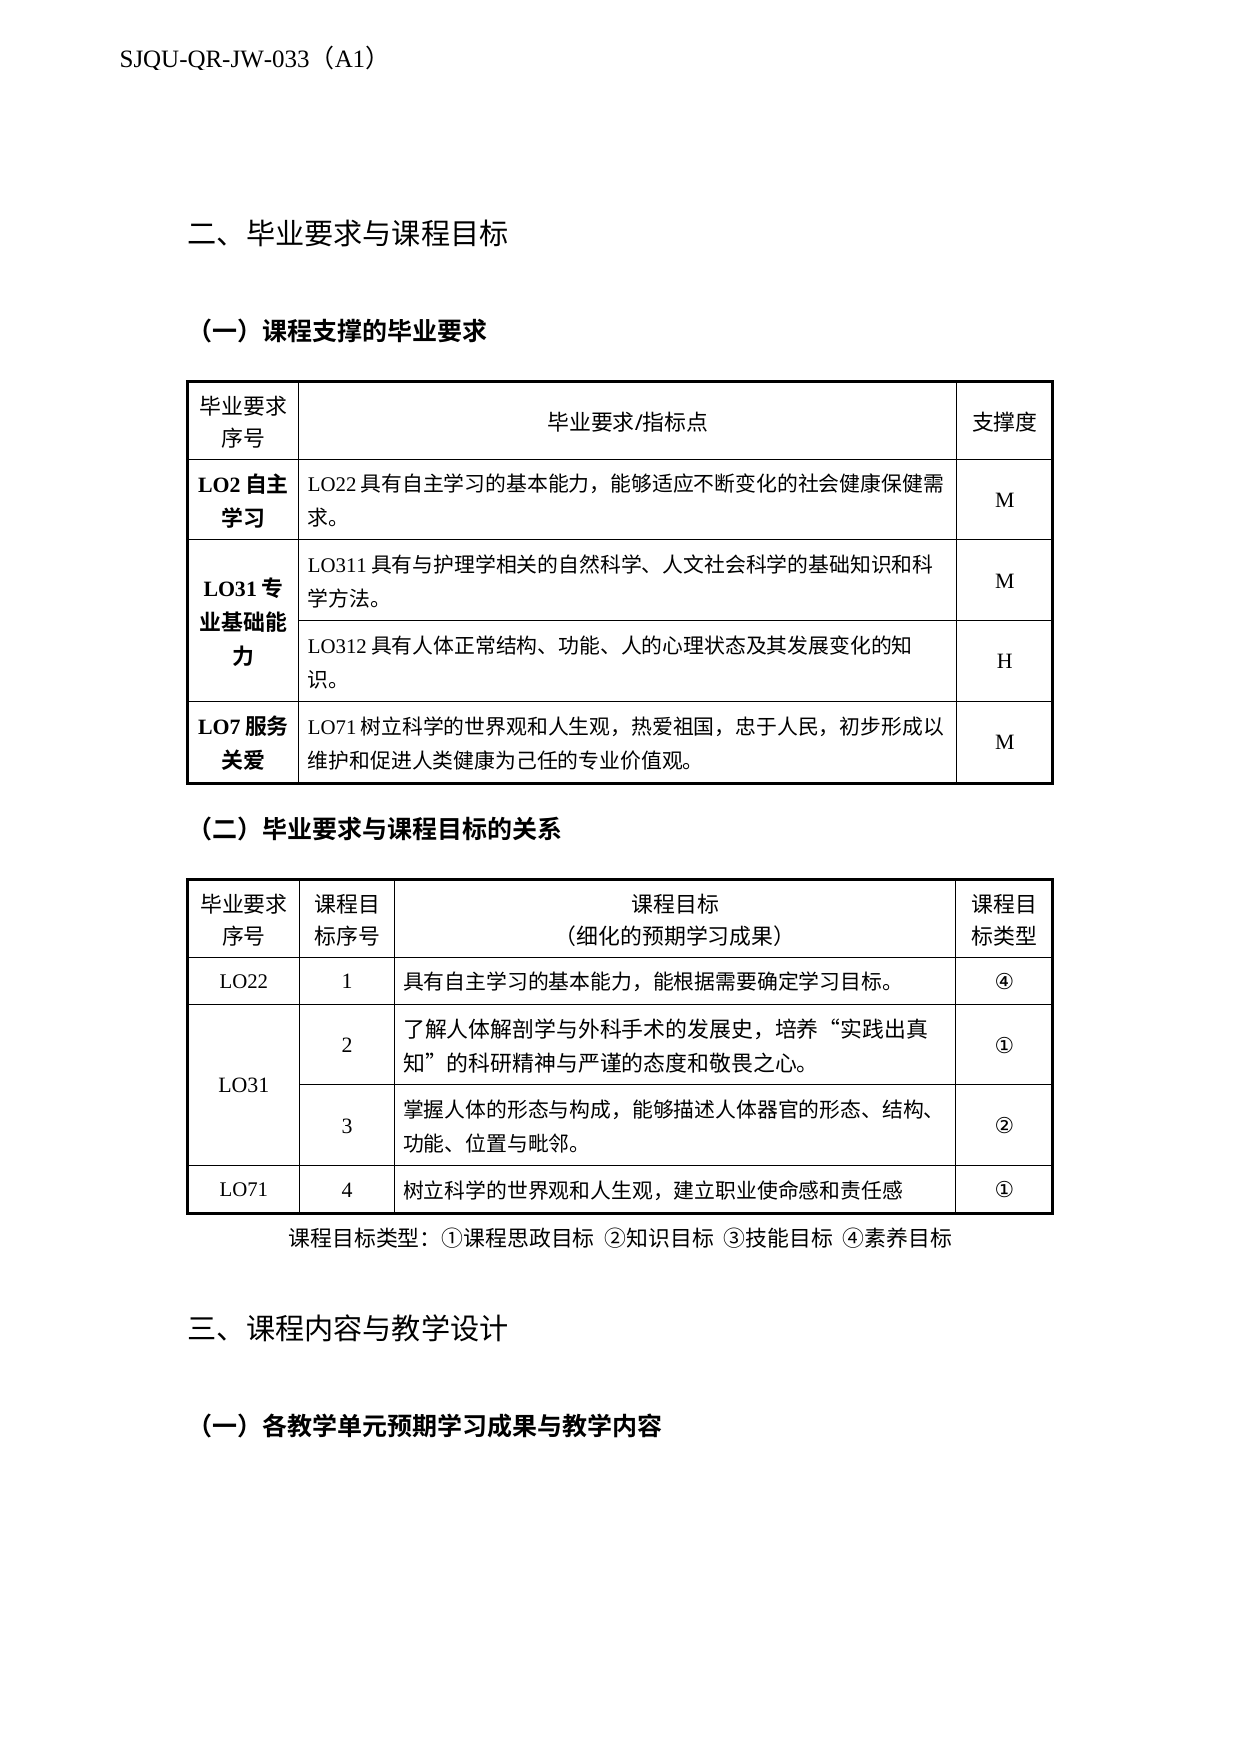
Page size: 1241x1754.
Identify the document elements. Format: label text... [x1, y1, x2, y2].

text （一）各教学单元预期学习成果与教学内容 [187, 1390, 1053, 1458]
table_header 课程目标 （细化的预期学习成果） [395, 881, 955, 957]
table_header 支撑度 [957, 383, 1051, 458]
table_cell LO22具有自主学习的基本能力，能够适应不断变化的社会健康保健需求。 [299, 460, 956, 539]
table_cell M [957, 540, 1051, 620]
text 二、毕业要求与课程目标 [187, 198, 1053, 266]
table_cell 掌握人体的形态与构成，能够描述人体器官的形态、结构、功能、位置与毗邻。 [395, 1085, 955, 1165]
table_cell LO22 [189, 958, 299, 1003]
table_header 课程目标序号 [300, 881, 394, 957]
table_cell ② [956, 1085, 1051, 1165]
text （一）课程支撑的毕业要求 [187, 295, 1053, 363]
table_header 毕业要求序号 [189, 383, 298, 458]
table_header 毕业要求序号 [189, 881, 299, 957]
table_cell ① [956, 1005, 1051, 1084]
table_cell 3 [300, 1085, 394, 1165]
text （二）毕业要求与课程目标的关系 [187, 793, 1053, 861]
table_cell LO312具有人体正常结构、功能、人的心理状态及其发展变化的知识。 [299, 621, 956, 701]
table_cell 具有自主学习的基本能力，能根据需要确定学习目标。 [395, 958, 955, 1003]
table_cell 树立科学的世界观和人生观，建立职业使命感和责任感 [395, 1166, 955, 1212]
table_cell LO71树立科学的世界观和人生观，热爱祖国，忠于人民，初步形成以维护和促进人类健康为己任的专业价值观。 [299, 702, 956, 782]
table_cell LO31专业基础能力 [189, 540, 298, 701]
table_cell 1 [300, 958, 394, 1003]
table_cell ④ [956, 958, 1051, 1003]
table_cell 了解人体解剖学与外科手术的发展史，培养“实践出真知”的科研精神与严谨的态度和敬畏之心。 [395, 1005, 955, 1084]
table_cell LO71 [189, 1166, 299, 1212]
table_cell LO7服务关爱 [189, 702, 298, 782]
table_cell ① [956, 1166, 1051, 1212]
table_cell H [957, 621, 1051, 701]
table_cell M [957, 460, 1051, 539]
table_header 课程目标类型 [956, 881, 1051, 957]
table_cell M [957, 702, 1051, 782]
table_cell 4 [300, 1166, 394, 1212]
table_cell 2 [300, 1005, 394, 1084]
text 三、课程内容与教学设计 [187, 1293, 1053, 1361]
table_cell LO2自主学习 [189, 460, 298, 539]
table_cell LO311具有与护理学相关的自然科学、人文社会科学的基础知识和科学方法。 [299, 540, 956, 620]
table_cell 课程目标类型：①课程思政目标 ②知识目标 ③技能目标 ④素养目标 [188, 1215, 1053, 1259]
table_cell LO31 [189, 1005, 299, 1165]
table_header 毕业要求/指标点 [299, 383, 956, 458]
